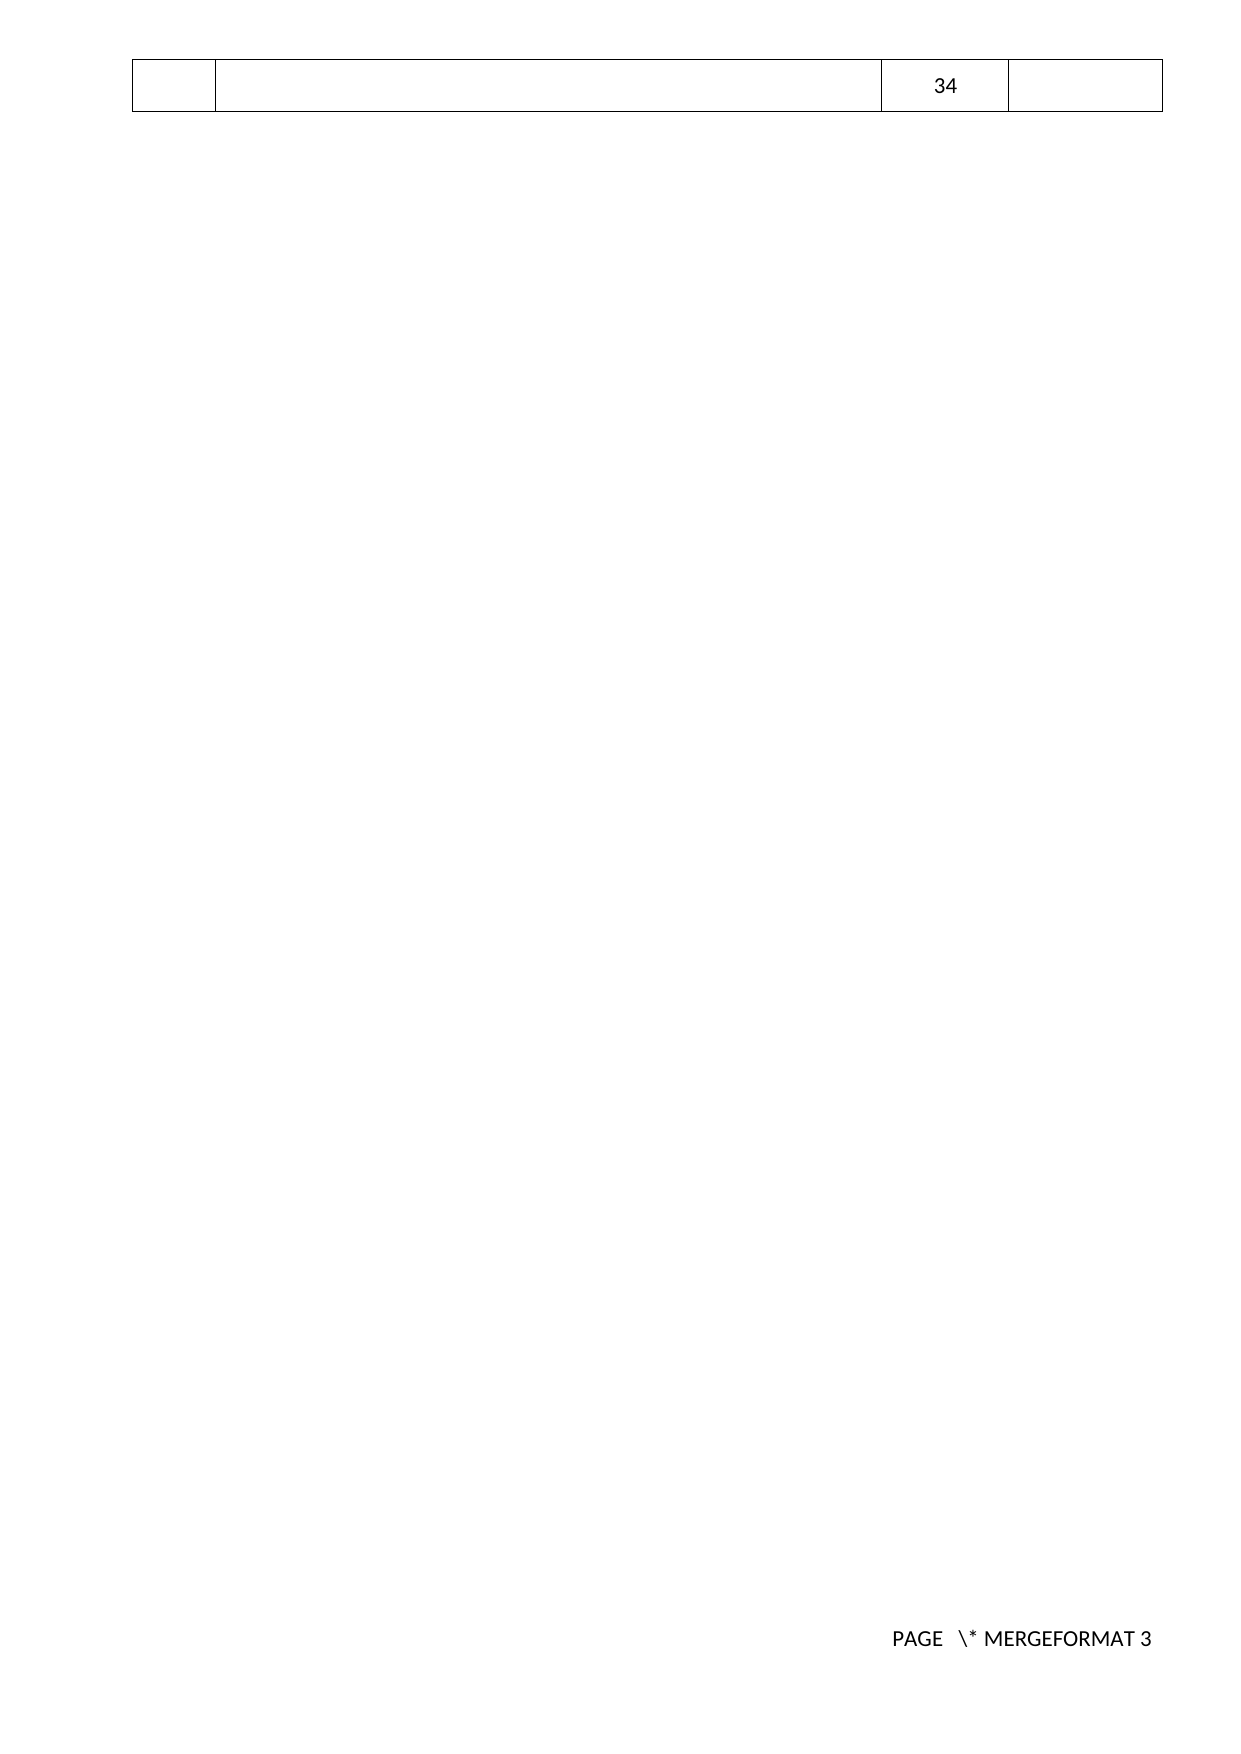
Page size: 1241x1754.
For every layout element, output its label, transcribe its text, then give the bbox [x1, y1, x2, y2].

table_cell 34 [882, 60, 1008, 111]
table_cell [216, 60, 881, 111]
table_cell [1009, 60, 1162, 111]
table_cell [133, 60, 215, 111]
